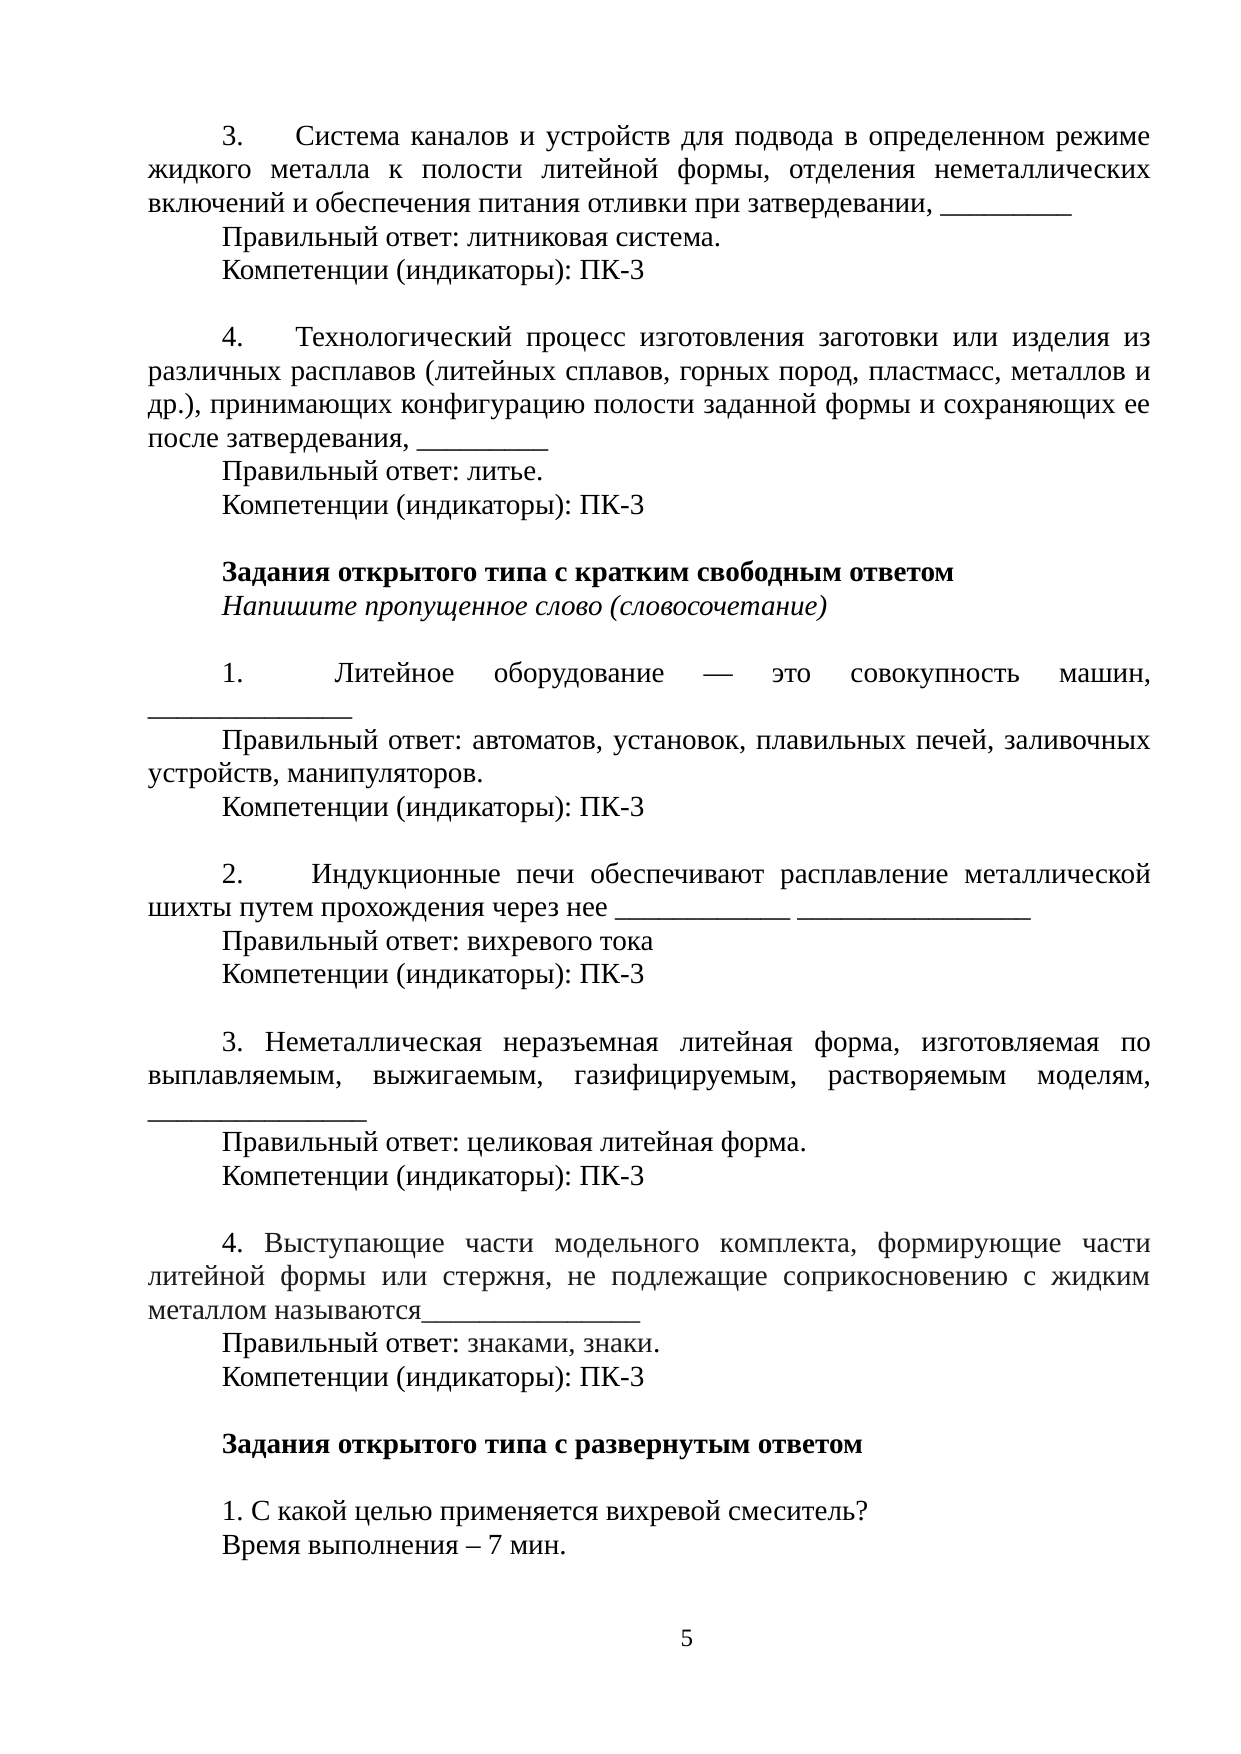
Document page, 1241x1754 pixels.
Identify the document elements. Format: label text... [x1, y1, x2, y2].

text Правильный ответ: литье. [148, 453, 1152, 487]
text Компетенции (индикаторы): ПК-3 [148, 252, 1152, 286]
list Технологический процесс изготовления заготовки или изделия из различных расплавов (литейных сплавов, горных пород, пластмасс, металлов и др.), принимающих конфигурацию полости заданной формы и сохраняющих ее после затвердевания, _________ [148, 319, 1152, 453]
list Компетенции (индикаторы): ПК-3 [148, 1359, 1152, 1393]
text 4. Выступающие части модельного комплекта, формирующие части литейной формы или стержня, не подлежащие соприкосновению с жидким металлом называются_______________ [148, 1225, 1152, 1326]
list Компетенции (индикаторы): ПК-3 [148, 957, 1152, 990]
list Время выполнения – 7 мин. [148, 1527, 1152, 1560]
list Правильный ответ: целиковая литейная форма. [148, 1124, 1152, 1158]
list Литейное оборудование — это совокупность машин, ______________ [148, 655, 1152, 722]
list 3. Неметаллическая неразъемная литейная форма, изготовляемая по выплавляемым, выжигаемым, газифицируемым, растворяемым моделям, _______________ [148, 1024, 1152, 1124]
subtitle Задания открытого типа с развернутым ответом [148, 1426, 1152, 1460]
text Правильный ответ: автоматов, установок, плавильных печей, заливочных устройств, манипуляторов. [148, 722, 1152, 789]
list Компетенции (индикаторы): ПК-3 [148, 789, 1152, 822]
list Правильный ответ: знаками, знаки. [148, 1326, 1152, 1359]
list Компетенции (индикаторы): ПК-3 [148, 1158, 1152, 1191]
list Система каналов и устройств для подвода в определенном режиме жидкого металла к полости литейной формы, отделения неметаллических включений и обеспечения питания отливки при затвердевании, _________ [148, 118, 1152, 219]
text Компетенции (индикаторы): ПК-3 [148, 487, 1152, 521]
subtitle Напишите пропущенное слово (словосочетание) [148, 588, 1152, 621]
subtitle Задания открытого типа с кратким свободным ответом [148, 554, 1152, 588]
list Индукционные печи обеспечивают расплавление металлической шихты путем прохождения через нее ____________ ________________ [148, 856, 1152, 923]
list Правильный ответ: вихревого тока [148, 923, 1152, 957]
list 1. С какой целью применяется вихревой смеситель? [148, 1493, 1152, 1527]
text Правильный ответ: литниковая система. [148, 219, 1152, 252]
